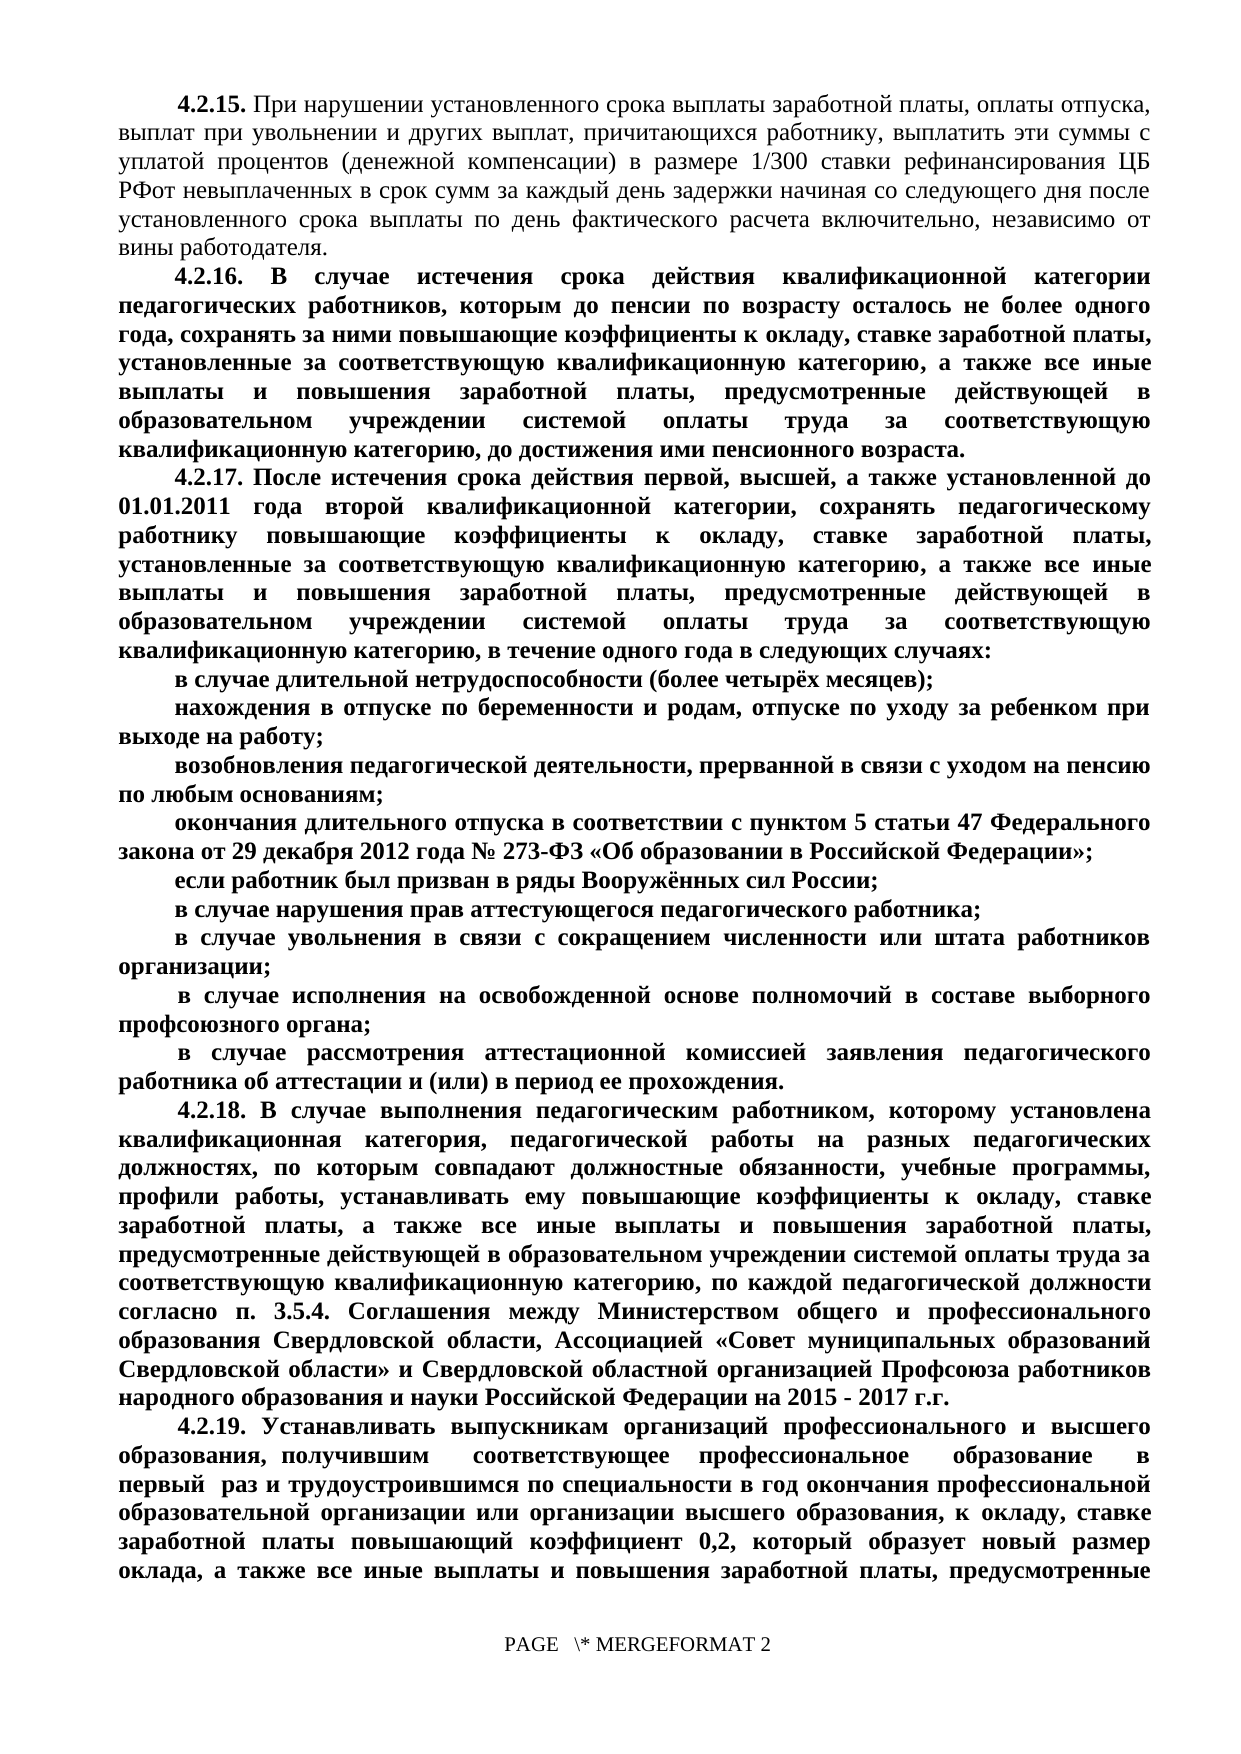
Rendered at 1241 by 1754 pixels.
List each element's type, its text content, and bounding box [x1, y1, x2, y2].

text если работник был призван в ряды Вооружённых сил России; [118, 865, 1152, 894]
text возобновления педагогической деятельности, прерванной в связи с уходом на пенсию по любым основаниям; [118, 750, 1152, 807]
list в случае исполнения на освобожденной основе полномочий в составе выборного профсоюзного органа; [118, 980, 1152, 1037]
text окончания длительного отпуска в соответствии с пунктом 5 статьи 47 Федерального закона от 29 декабря 2012 года № 273-ФЗ «Об образовании в Российской Федерации»; [118, 807, 1152, 865]
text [118, 1411, 1152, 1584]
text в случае увольнения в связи с сокращением численности или штата работников организации; [118, 922, 1152, 980]
list 4.2.18. В случае выполнения педагогическим работником, которому установлена квалификационная категория, педагогической работы на разных педагогических должностях, по которым совпадают должностные обязанности, учебные программы, профили работы, устанавливать ему повышающие коэффициенты к окладу, ставке заработной платы, а также все иные выплаты и повышения заработной платы, предусмотренные действующей в образовательном учреждении системой оплаты труда за соответствующую квалификационную категорию, по каждой педагогической должности согласно п. 3.5.4. Соглашения между Министерством общего и профессионального образования Свердловской области, Ассоциацией «Совет муниципальных образований Свердловской области» и Свердловской областной организацией Профсоюза работников народного образования и науки Российской Федерации на 2015 - 2017 г.г. [118, 1095, 1152, 1411]
text 4.2.16. В случае истечения срока действия квалификационной категории педагогических работников, которым до пенсии по возрасту осталось не более одного года, сохранять за ними повышающие коэффициенты к окладу, ставке заработной платы, установленные за соответствующую квалификационную категорию, а также все иные выплаты и повышения заработной платы, предусмотренные действующей в образовательном учреждении системой оплаты труда за соответствующую квалификационную категорию, до достижения ими пенсионного возраста. [118, 261, 1152, 462]
text нахождения в отпуске по беременности и родам, отпуске по уходу за ребенком при выходе на работу; [118, 692, 1152, 750]
text в случае нарушения прав аттестующегося педагогического работника; [118, 894, 1152, 922]
text 4.2.17. После истечения срока действия первой, высшей, а также установленной до 01.01.2011 года второй квалификационной категории, сохранять педагогическому работнику повышающие коэффициенты к окладу, ставке заработной платы, установленные за соответствующую квалификационную категорию, а также все иные выплаты и повышения заработной платы, предусмотренные действующей в образовательном учреждении системой оплаты труда за соответствующую квалификационную категорию, в течение одного года в следующих случаях: [118, 462, 1152, 664]
text 4.2.15. При нарушении установленного срока выплаты заработной платы, оплаты отпуска, выплат при увольнении и других выплат, причитающихся работнику, выплатить эти суммы с уплатой процентов (денежной компенсации) в размере 1/300 ставки рефинансирования ЦБ РФот невыплаченных в срок сумм за каждый день задержки начиная со следующего дня после установленного срока выплаты по день фактического расчета включительно, независимо от вины работодателя. [118, 89, 1152, 261]
list в случае рассмотрения аттестационной комиссией заявления педагогического работника об аттестации и (или) в период ее прохождения. [118, 1037, 1152, 1095]
text в случае длительной нетрудоспособности (более четырёх месяцев); [118, 664, 1152, 692]
